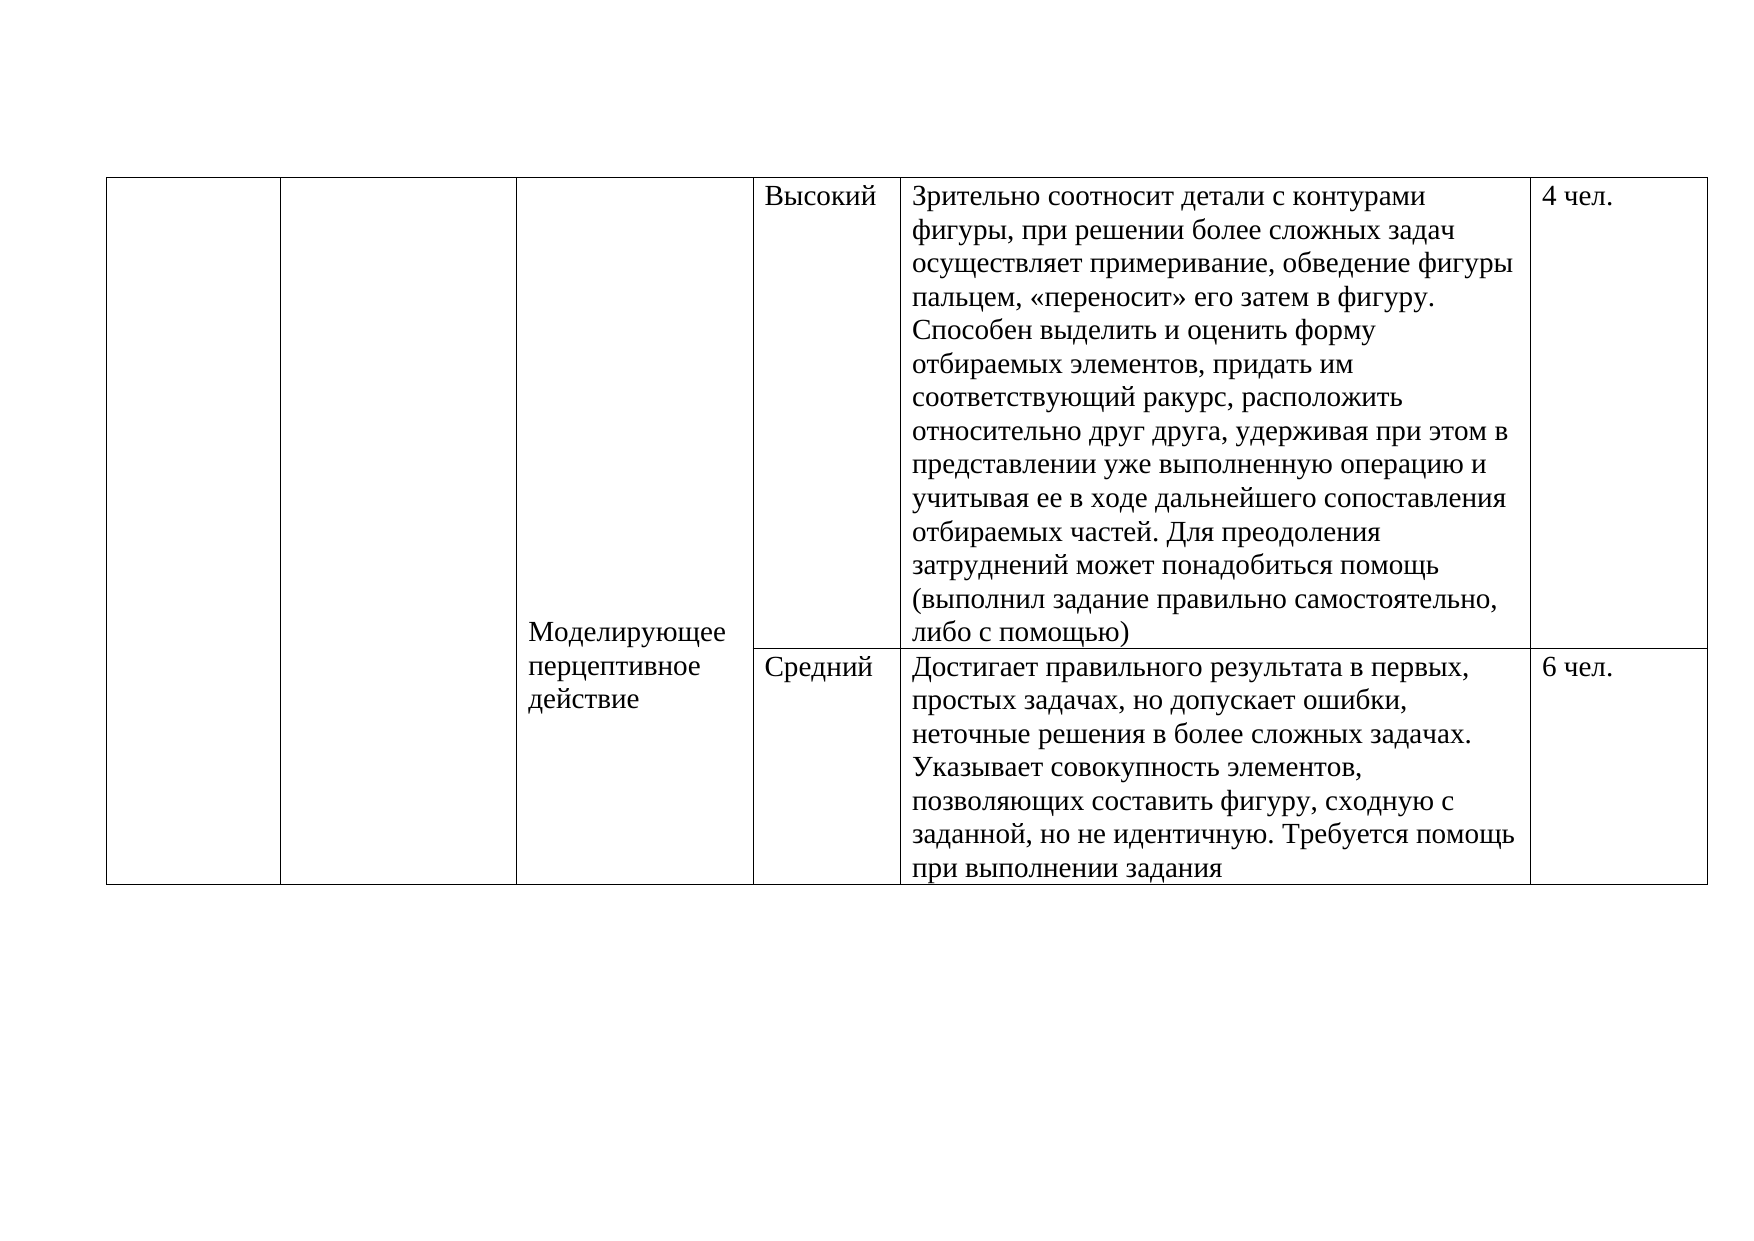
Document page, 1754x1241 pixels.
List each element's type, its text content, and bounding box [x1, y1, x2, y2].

table_cell 6 чел. [1531, 649, 1707, 884]
table_cell Зрительно соотносит детали с контурами фигуры, при решении более сложных задач осуществляет примеривание, обведение фигуры пальцем, «переносит» его затем в фигуру. Способен выделить и оценить форму отбираемых элементов, придать им соответствующий ракурс, расположить относительно друг друга, удерживая при этом в представлении уже выполненную операцию и учитывая ее в ходе дальнейшего сопоставления отбираемых частей. Для преодоления затруднений может понадобиться помощь (выполнил задание правильно самостоятельно, либо с помощью) [901, 178, 1530, 648]
table_cell Достигает правильного результата в первых, простых задачах, но допускает ошибки, неточные решения в более сложных задачах. Указывает совокупность элементов, позволяющих составить фигуру, сходную с заданной, но не идентичную. Требуется помощь при выполнении задания [901, 649, 1530, 884]
table_cell 4 чел. [1531, 178, 1707, 648]
table_cell Средний [754, 649, 900, 884]
table_cell Высокий [754, 178, 900, 648]
table_cell Моделирующее перцептивное действие [517, 178, 753, 884]
